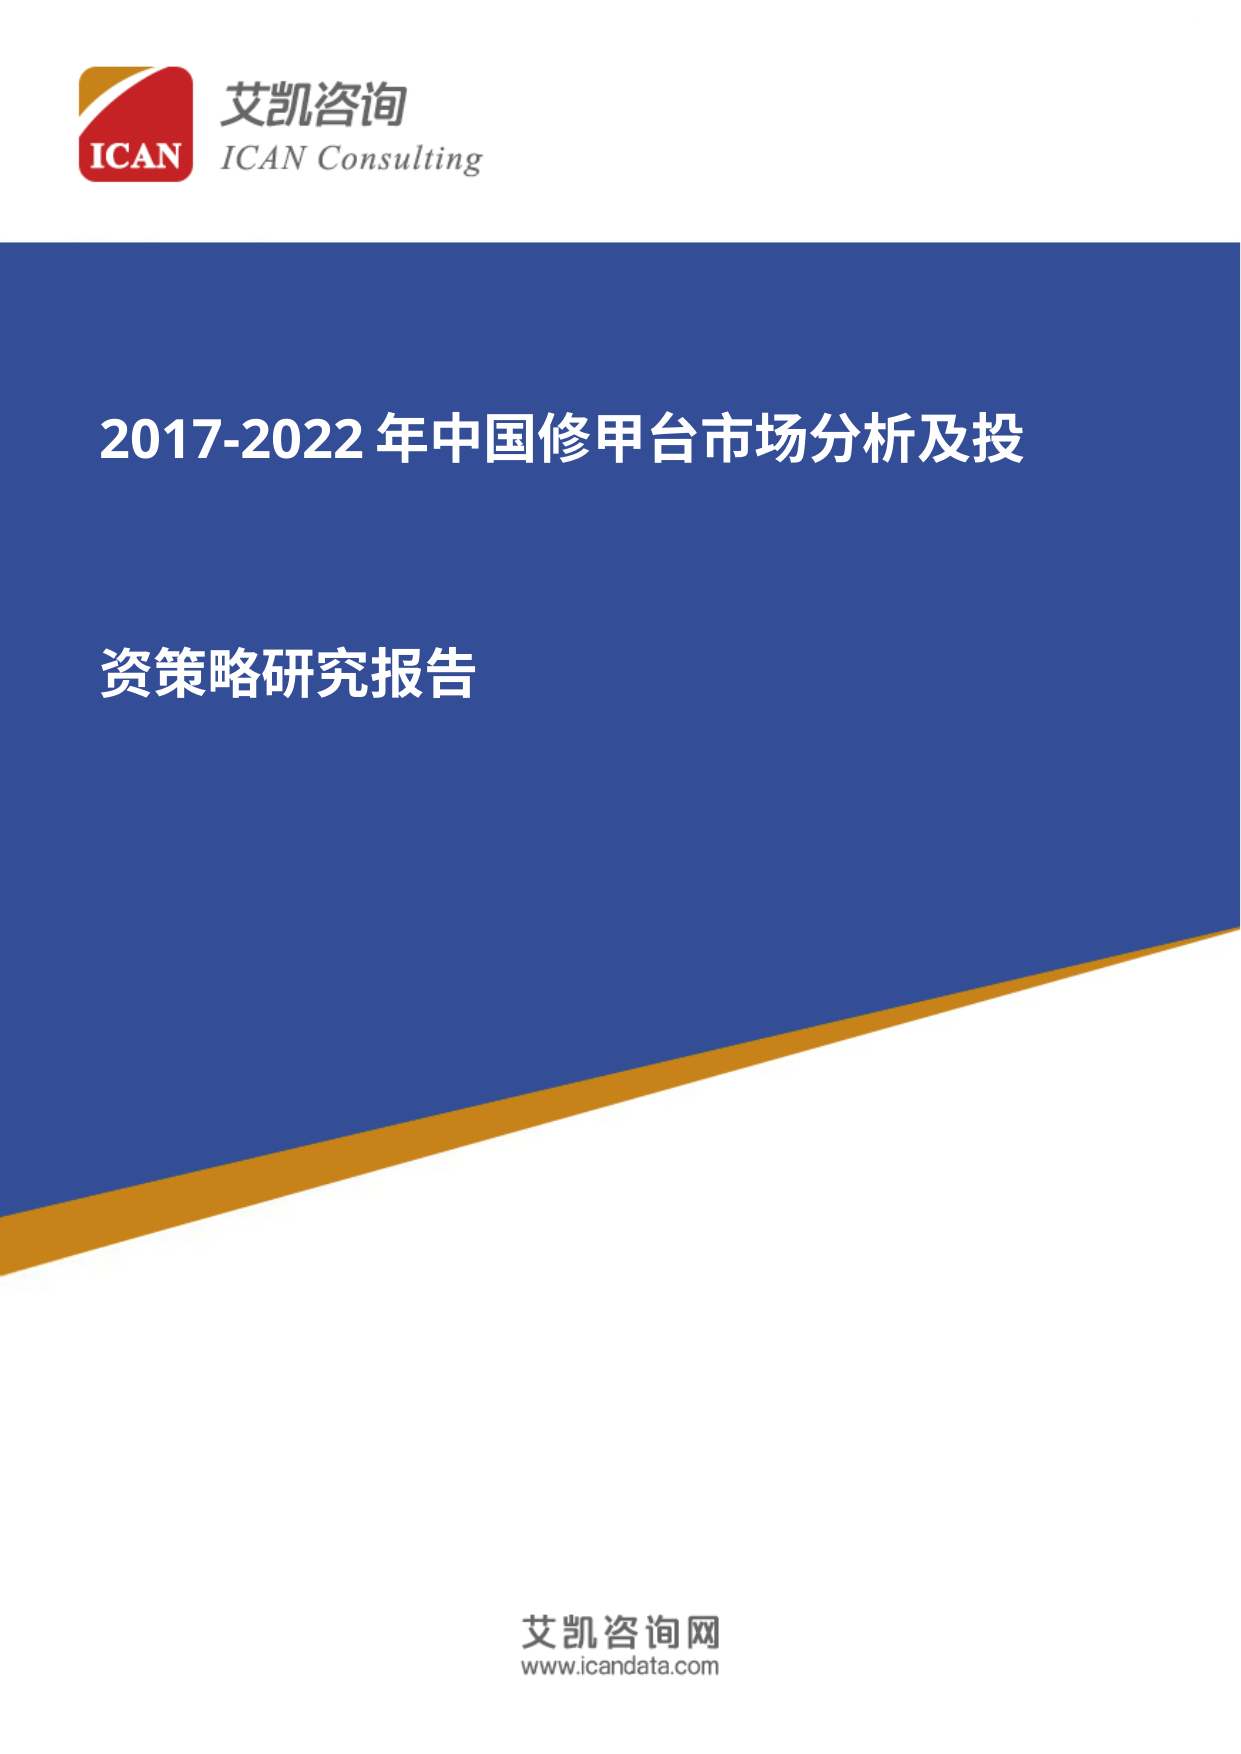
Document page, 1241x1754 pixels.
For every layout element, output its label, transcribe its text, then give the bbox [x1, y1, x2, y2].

picture [0, 5, 1241, 1754]
subtitle 2017-2022年中国修甲台市场分析及投资策略研究报告 [99, 386, 1053, 718]
